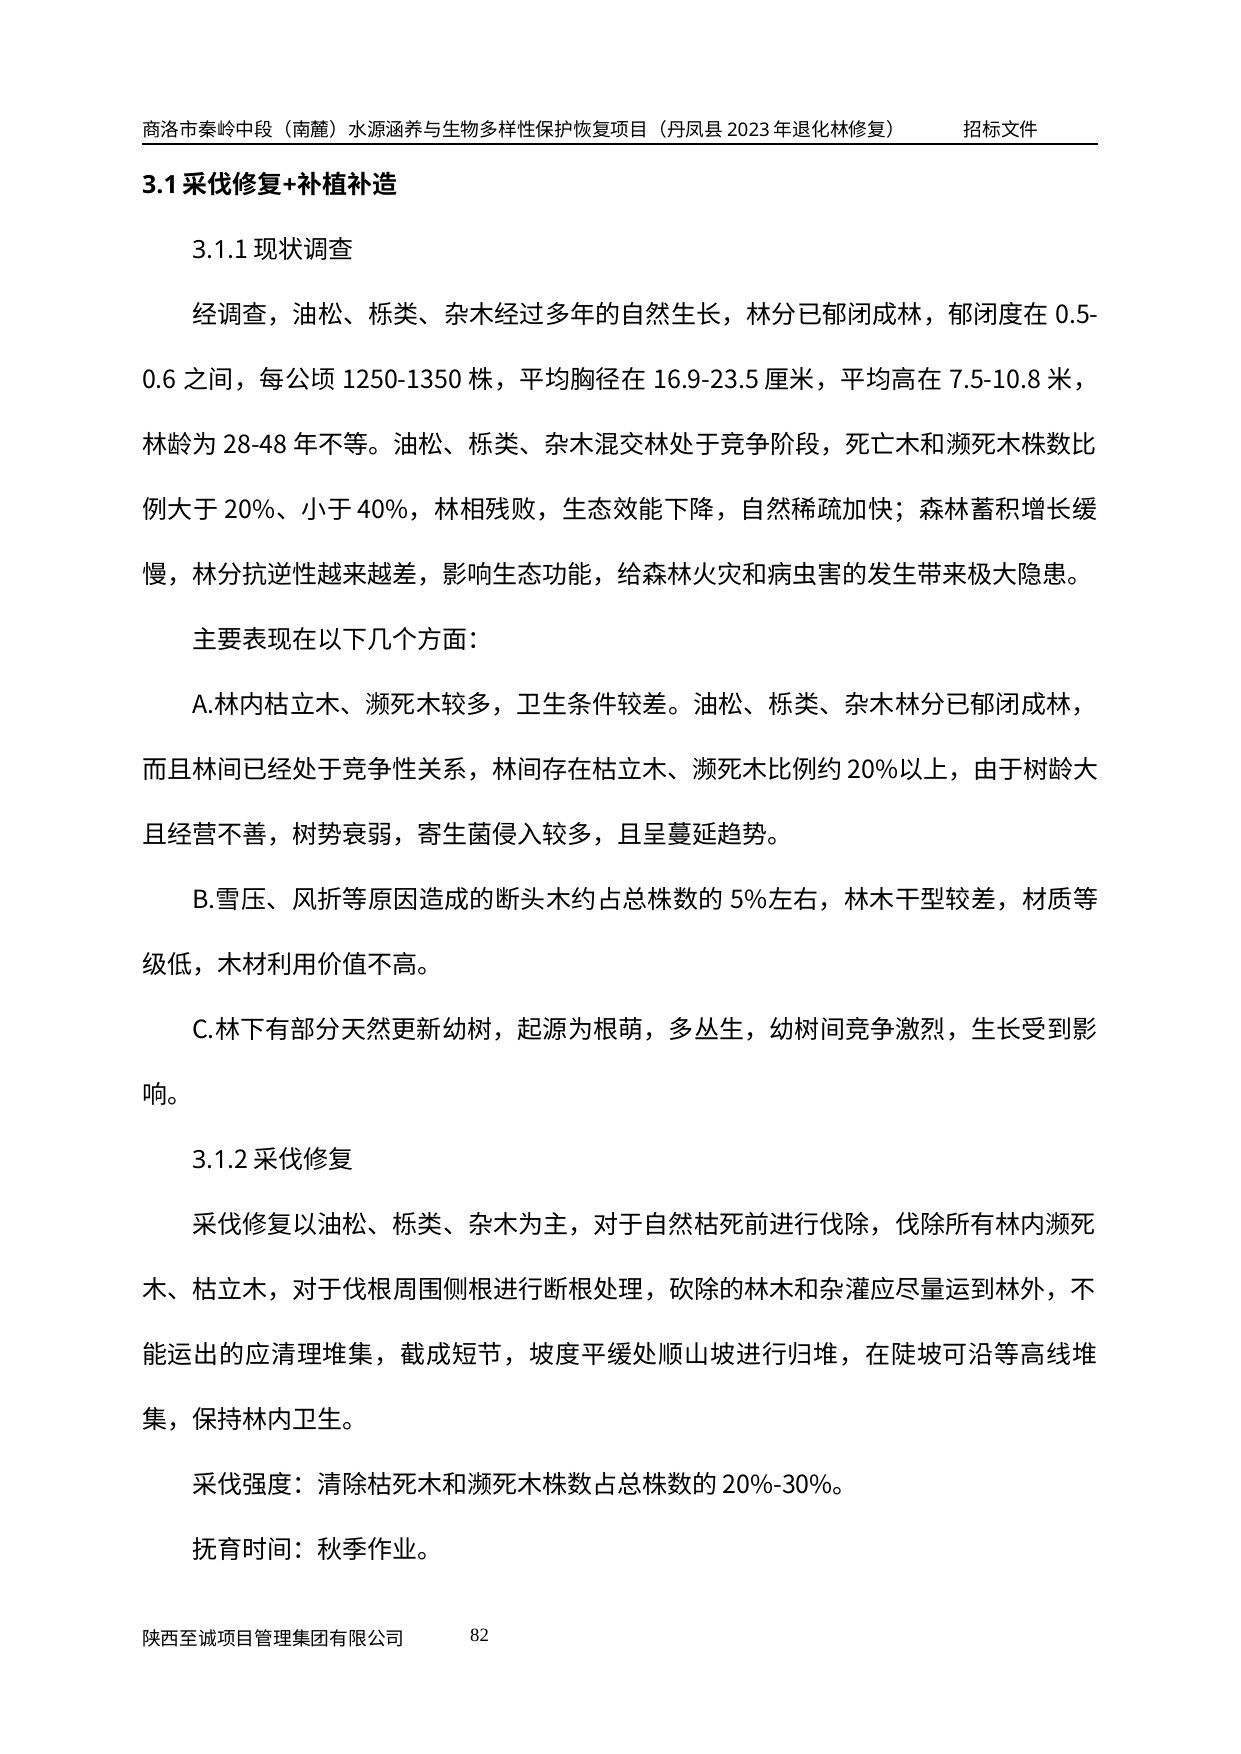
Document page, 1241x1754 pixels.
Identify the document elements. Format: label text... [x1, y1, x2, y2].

text C.林下有部分天然更新幼树，起源为根萌，多丛生，幼树间竞争激烈，生长受到影响。 [142, 995, 1098, 1125]
text 抚育时间：秋季作业。 [142, 1515, 1098, 1580]
text 采伐强度：清除枯死木和濒死木株数占总株数的 20%-30%。 [142, 1450, 1098, 1515]
text 主要表现在以下几个方面： [142, 605, 1098, 670]
text B.雪压、风折等原因造成的断头木约占总株数的 5%左右，林木干型较差，材质等级低，木材利用价值不高。 [142, 865, 1098, 995]
text 3.1.2 采伐修复 [142, 1125, 1098, 1190]
text A.林内枯立木、濒死木较多，卫生条件较差。油松、栎类、杂木林分已郁闭成林，而且林间已经处于竞争性关系，林间存在枯立木、濒死木比例约 20%以上，由于树龄大且经营不善，树势衰弱，寄生菌侵入较多，且呈蔓延趋势。 [142, 670, 1098, 865]
text 3.1.1 现状调查 [142, 215, 1098, 280]
text 经调查，油松、栎类、杂木经过多年的自然生长，林分已郁闭成林，郁闭度在 0.5-0.6 之间，每公顷 1250-1350 株，平均胸径在 16.9-23.5厘米，平均高在 7.5-10.8 米，林龄为 28-48 年不等。油松、栎类、杂木混交林处于竞争阶段，死亡木和濒死木株数比例大于 20%、小于40%，林相残败，生态效能下降，自然稀疏加快；森林蓄积增长缓慢，林分抗逆性越来越差，影响生态功能，给森林火灾和病虫害的发生带来极大隐患。 [142, 280, 1098, 605]
text 采伐修复以油松、栎类、杂木为主，对于自然枯死前进行伐除，伐除所有林内濒死木、枯立木，对于伐根周围侧根进行断根处理，砍除的林木和杂灌应尽量运到林外，不能运出的应清理堆集，截成短节，坡度平缓处顺山坡进行归堆，在陡坡可沿等高线堆集，保持林内卫生。 [142, 1190, 1098, 1450]
text 3.1采伐修复+补植补造 [142, 150, 1098, 215]
